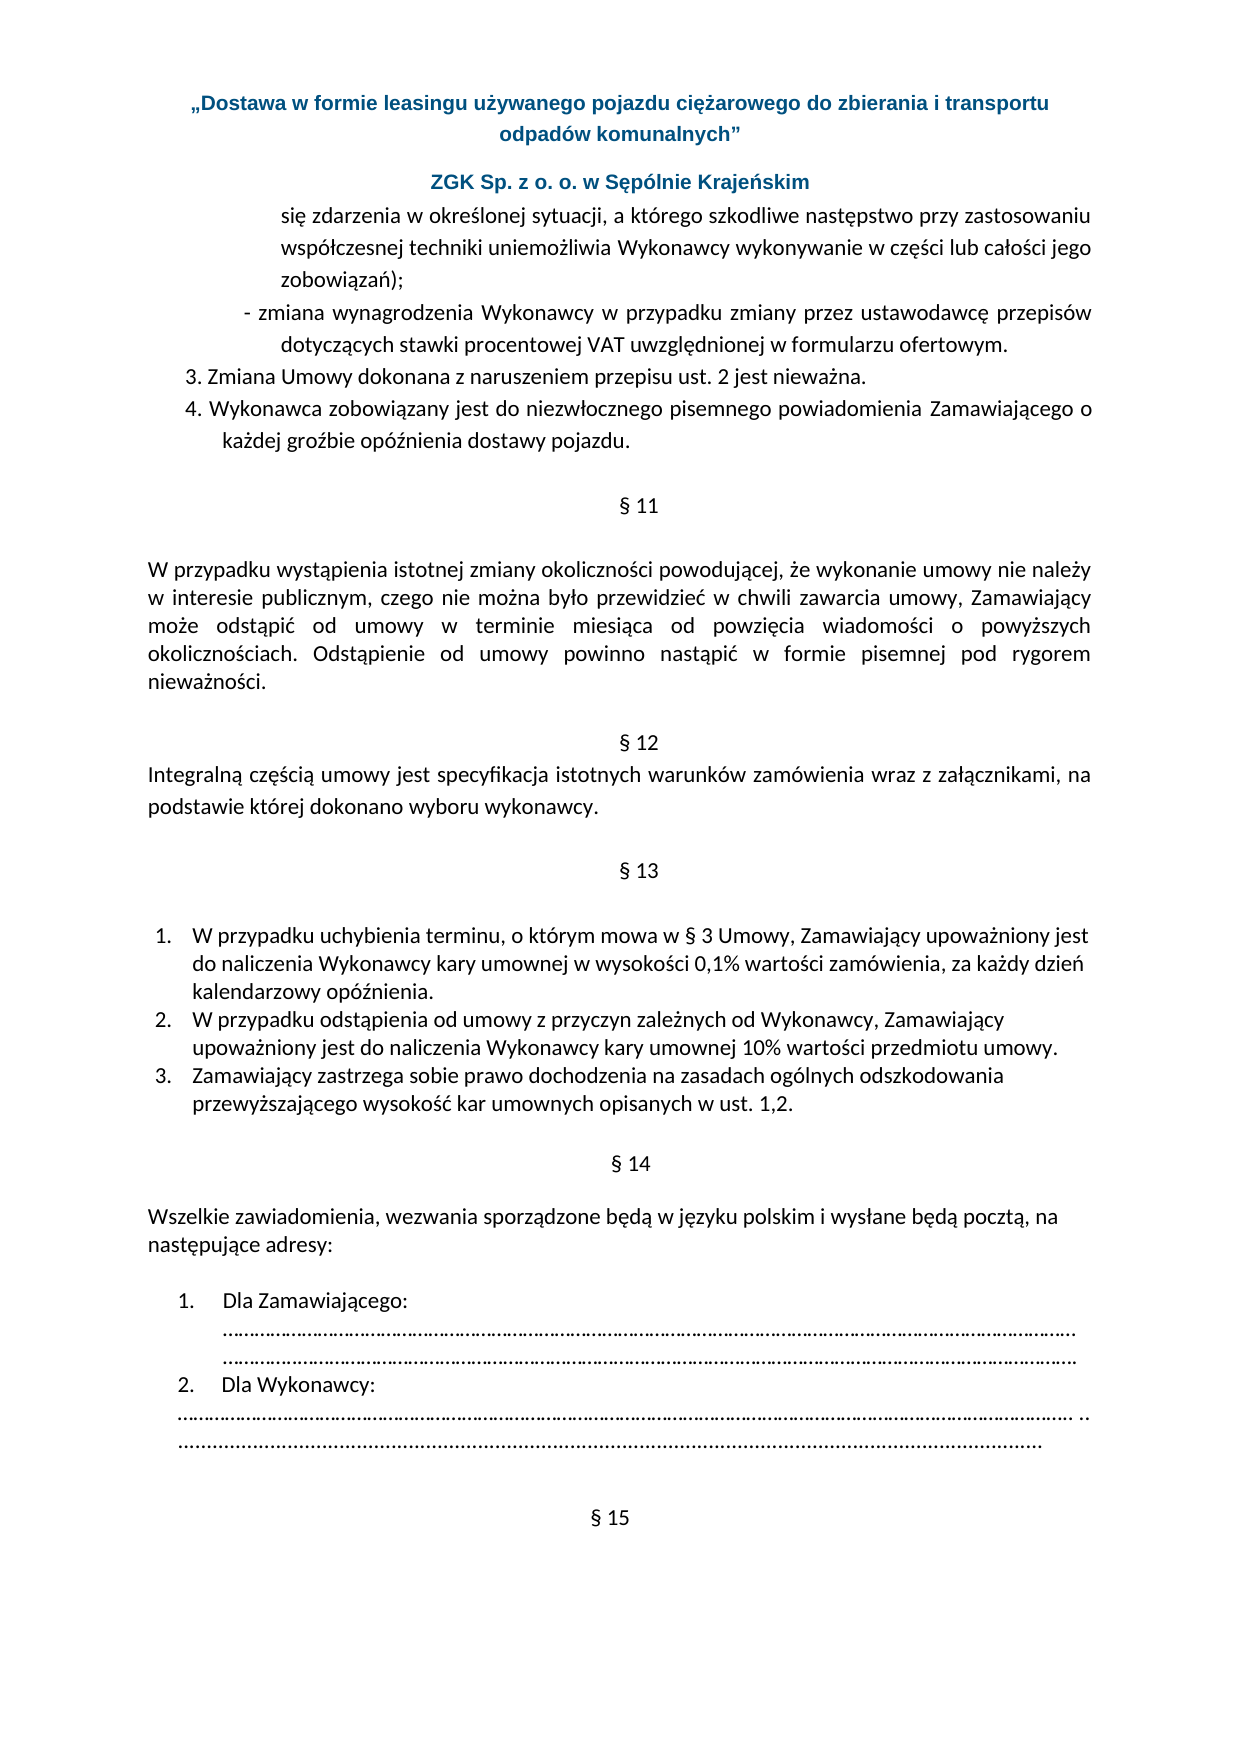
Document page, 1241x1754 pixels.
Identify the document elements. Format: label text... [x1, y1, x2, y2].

text Integralną częścią umowy jest specyfikacja istotnych warunków zamówienia wraz z załącznikami, na podstawie której dokonano wyboru wykonawcy. [148, 760, 1092, 820]
list Dla Zamawiającego: …………………………………………………………………………………………………………………………………………………………..…………………………………………………………………………………………………………………………………. [177, 1286, 1092, 1370]
text § 15 [517, 1503, 1092, 1531]
text § 13 [185, 856, 1092, 884]
list Zamawiający zastrzega sobie prawo dochodzenia na zasadach ogólnych odszkodowania przewyższającego wysokość kar umownych opisanych w ust. 1,2. [154, 1061, 1092, 1117]
text § 12 [185, 728, 1092, 756]
list W przypadku uchybienia terminu, o którym mowa w § 3 Umowy, Zamawiający upoważniony jest do naliczenia Wykonawcy kary umownej w wysokości 0,1% wartości zamówienia, za każdy dzień kalendarzowy opóźnienia. [154, 921, 1092, 1005]
list § 14 [518, 1149, 1092, 1177]
list Dla Wykonawcy: …………………………………………………………………………………………………………………………………………………….. ........................................................................................................................................................ [177, 1370, 1092, 1454]
list W przypadku odstąpienia od umowy z przyczyn zależnych od Wykonawcy, Zamawiający upoważniony jest do naliczenia Wykonawcy kary umownej 10% wartości przedmiotu umowy. [154, 1005, 1092, 1061]
text Wszelkie zawiadomienia, wezwania sporządzone będą w języku polskim i wysłane będą pocztą, na następujące adresy: [148, 1202, 1092, 1258]
text § 11 [185, 491, 1092, 519]
text 3. Zmiana Umowy dokonana z naruszeniem przepisu ust. 2 jest nieważna. [185, 362, 1092, 390]
text 4. Wykonawca zobowiązany jest do niezwłocznego pisemnego powiadomienia Zamawiającego o każdej groźbie opóźnienia dostawy pojazdu. [185, 394, 1092, 454]
text W przypadku wystąpienia istotnej zmiany okoliczności powodującej, że wykonanie umowy nie należy w interesie publicznym, czego nie można było przewidzieć w chwili zawarcia umowy, Zamawiający może odstąpić od umowy w terminie miesiąca od powzięcia wiadomości o powyższych okolicznościach. Odstąpienie od umowy powinno nastąpić w formie pisemnej pod rygorem nieważności. [148, 555, 1092, 695]
text - zmiana wynagrodzenia Wykonawcy w przypadku zmiany przez ustawodawcę przepisów dotyczących stawki procentowej VAT uwzględnionej w formularzu ofertowym. [243, 298, 1092, 358]
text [243, 201, 1092, 294]
